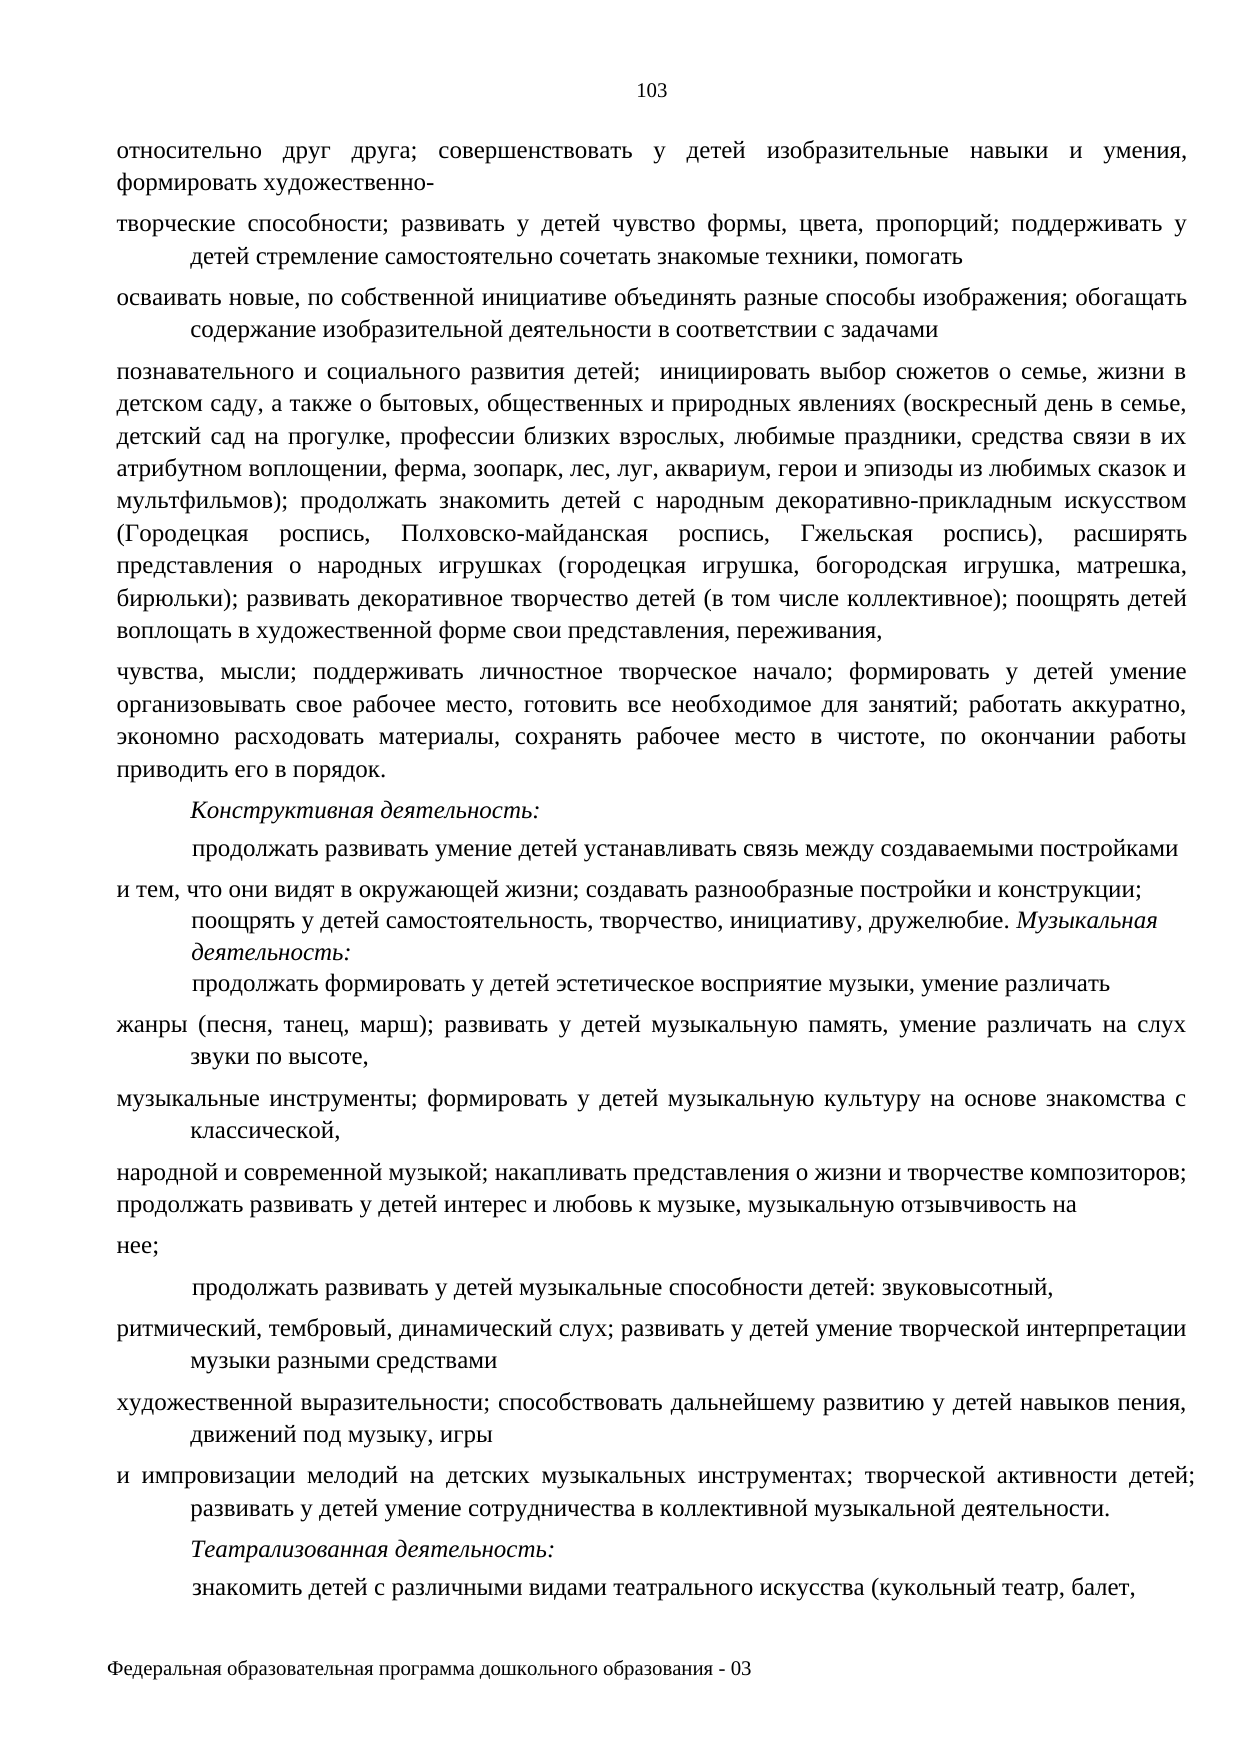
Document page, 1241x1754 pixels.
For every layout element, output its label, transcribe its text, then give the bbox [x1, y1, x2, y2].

text Конструктивная деятельность: [190, 795, 1198, 824]
text музыкальные инструменты; формировать у детей музыкальную культуру на основе знакомства с классической, [116, 1083, 1188, 1144]
text продолжать развивать умение детей устанавливать связь между создаваемыми постройками [192, 833, 1196, 862]
text и импровизации мелодий на детских музыкальных инструментах; творческой активности детей; развивать у детей умение сотрудничества в коллективной музыкальной деятельности. [116, 1461, 1196, 1522]
text нее; [116, 1230, 1196, 1259]
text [116, 135, 1188, 196]
text жанры (песня, танец, марш); развивать у детей музыкальную память, умение различать на слух звуки по высоте, [116, 1009, 1188, 1070]
text и тем, что они видят в окружающей жизни; создавать разнообразные постройки и конструкции; поощрять у детей самостоятельность, творчество, инициативу, дружелюбие. Музыкальная деятельность: [116, 874, 1165, 965]
text продолжать формировать у детей эстетическое восприятие музыки, умение различать [192, 968, 1196, 996]
text чувства, мысли; поддерживать личностное творческое начало; формировать у детей умение организовывать свое рабочее место, готовить все необходимое для занятий; работать аккуратно, экономно расходовать материалы, сохранять рабочее место в чистоте, по окончании работы приводить его в порядок. [116, 656, 1188, 782]
text Театрализованная деятельность: [190, 1534, 1198, 1563]
text познавательного и социального развития детей; инициировать выбор сюжетов о семье, жизни в детском саду, а также о бытовых, общественных и природных явлениях (воскресный день в семье, детский сад на прогулке, профессии близких взрослых, любимые праздники, средства связи в их атрибутном воплощении, ферма, зоопарк, лес, луг, аквариум, герои и эпизоды из любимых сказок и мультфильмов); продолжать знакомить детей с народным декоративно-прикладным искусством (Городецкая роспись, Полховско-майданская роспись, Гжельская роспись), расширять представления о народных игрушках (городецкая игрушка, богородская игрушка, матрешка, бирюльки); развивать декоративное творчество детей (в том числе коллективное); поощрять детей воплощать в художественной форме свои представления, переживания, [116, 356, 1188, 644]
text художественной выразительности; способствовать дальнейшему развитию у детей навыков пения, движений под музыку, игры [116, 1387, 1188, 1448]
text народной и современной музыкой; накапливать представления о жизни и творчестве композиторов; продолжать развивать у детей интерес и любовь к музыке, музыкальную отзывчивость на [116, 1157, 1188, 1218]
text продолжать развивать у детей музыкальные способности детей: звуковысотный, [192, 1272, 1196, 1300]
text осваивать новые, по собственной инициативе объединять разные способы изображения; обогащать содержание изобразительной деятельности в соответствии с задачами [116, 282, 1188, 343]
text ритмический, тембровый, динамический слух; развивать у детей умение творческой интерпретации музыки разными средствами [116, 1313, 1188, 1374]
text знакомить детей с различными видами театрального искусства (кукольный театр, балет, [192, 1572, 1196, 1601]
text творческие способности; развивать у детей чувство формы, цвета, пропорций; поддерживать у детей стремление самостоятельно сочетать знакомые техники, помогать [116, 208, 1188, 269]
